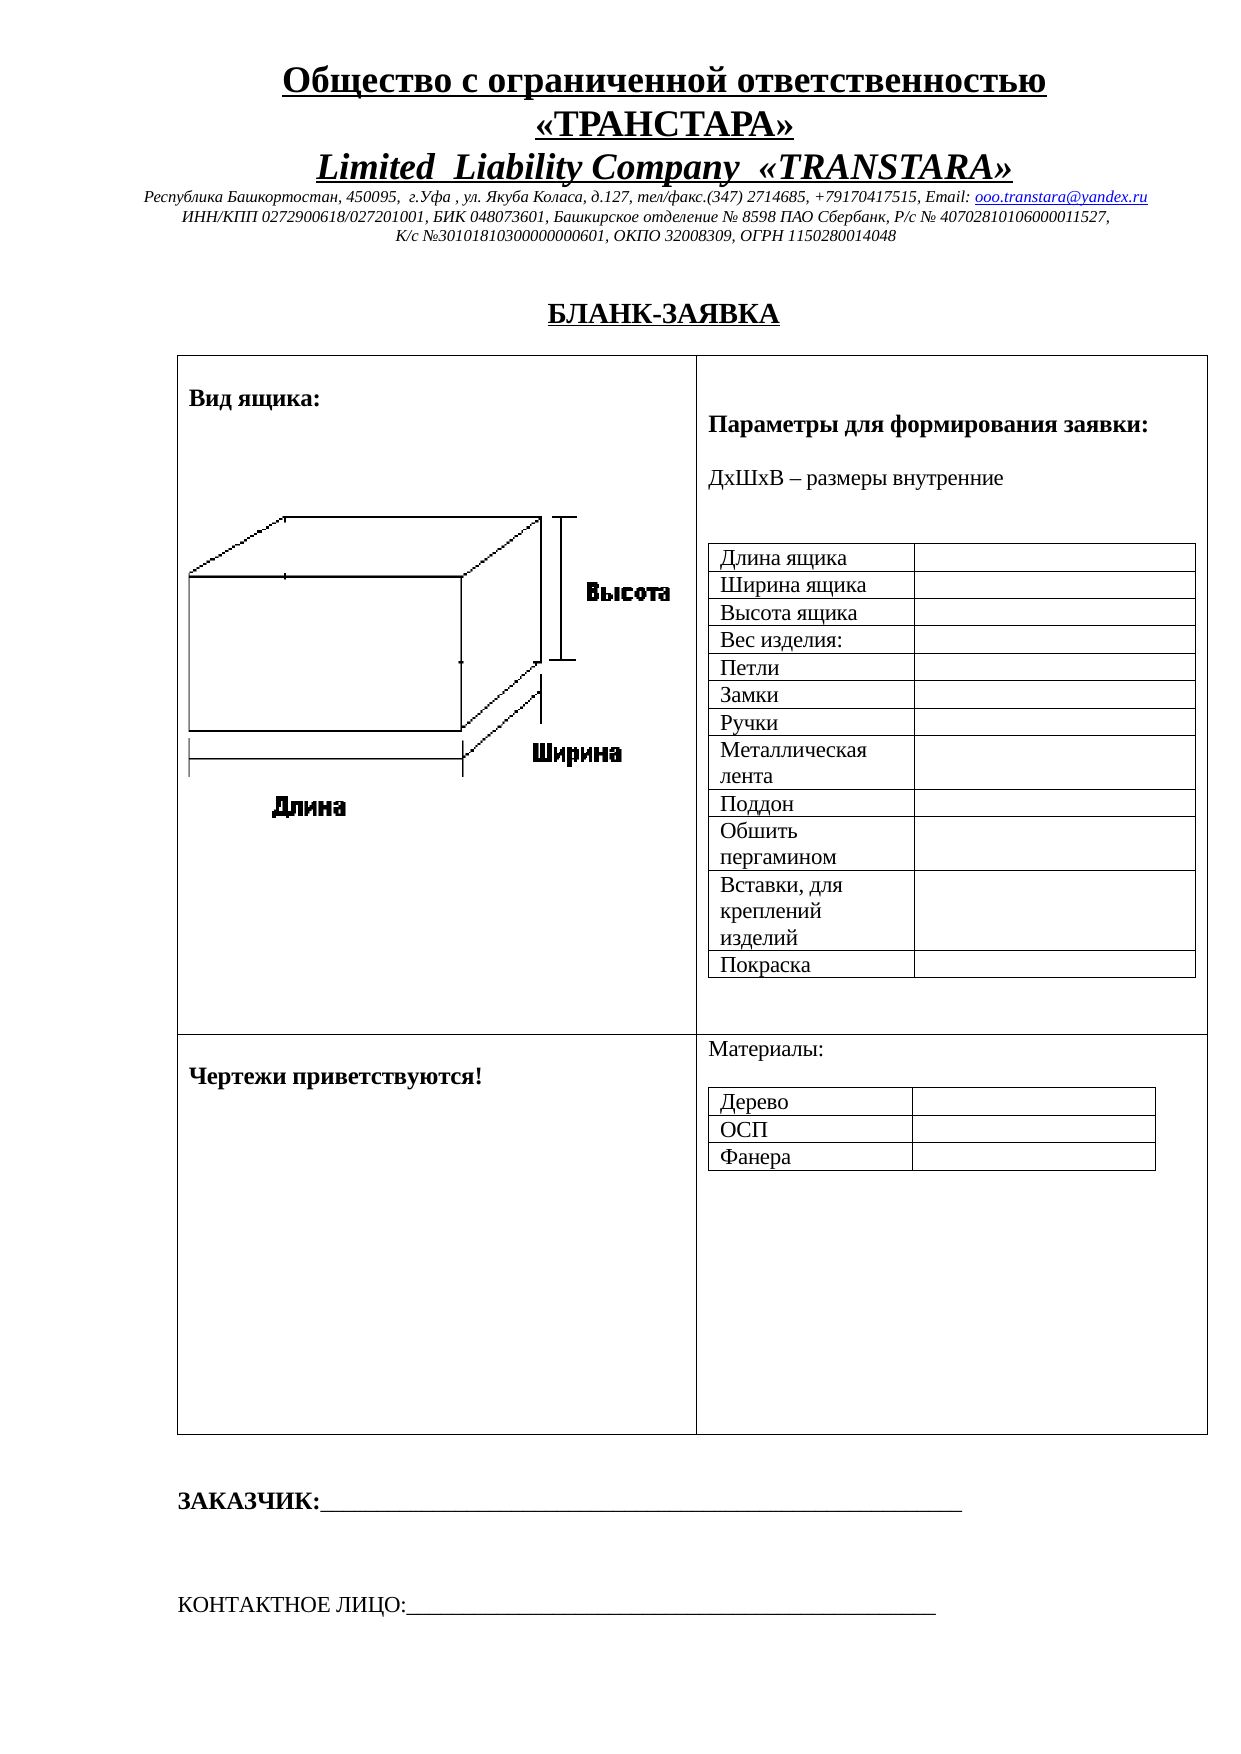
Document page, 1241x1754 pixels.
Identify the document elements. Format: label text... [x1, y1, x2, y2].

table_header Параметры для формирования заявки: ДхШхВ – размеры внутренние [697, 356, 1207, 1033]
text Республика Башкортостан, 450095, г.Уфа , ул. Якуба Коласа, д.127, тел/факс.(347) 2714685, +79170417515, Email: ooo.transtara@yandex.ru [140, 187, 1152, 206]
text Общество с ограниченной ответственностью [177, 58, 1152, 101]
table_header Вид ящика: [178, 356, 696, 1033]
picture [188, 516, 670, 818]
text Limited Liability Company «TRANSTARA» [177, 144, 1152, 187]
text К/с №30101810300000000601, ОКПО 32008309, ОГРН 1150280014048 [140, 226, 1152, 245]
table_cell Материалы: [697, 1035, 1207, 1434]
text ЗАКАЗЧИК:_________________________________________________________ [177, 1486, 1150, 1515]
text «ТРАНСТАРА» [177, 101, 1152, 144]
text БЛАНК-ЗАЯВКА [177, 296, 1150, 329]
text ИНН/КПП 0272900618/027201001, БИК 048073601, Башкирское отделение № 8598 ПАО Сбербанк, Р/с № 40702810106000011527, [140, 206, 1152, 226]
text КОНТАКТНОЕ ЛИЦО:_______________________________________________ [177, 1591, 1150, 1617]
table_cell Чертежи приветствуются! [178, 1035, 696, 1434]
